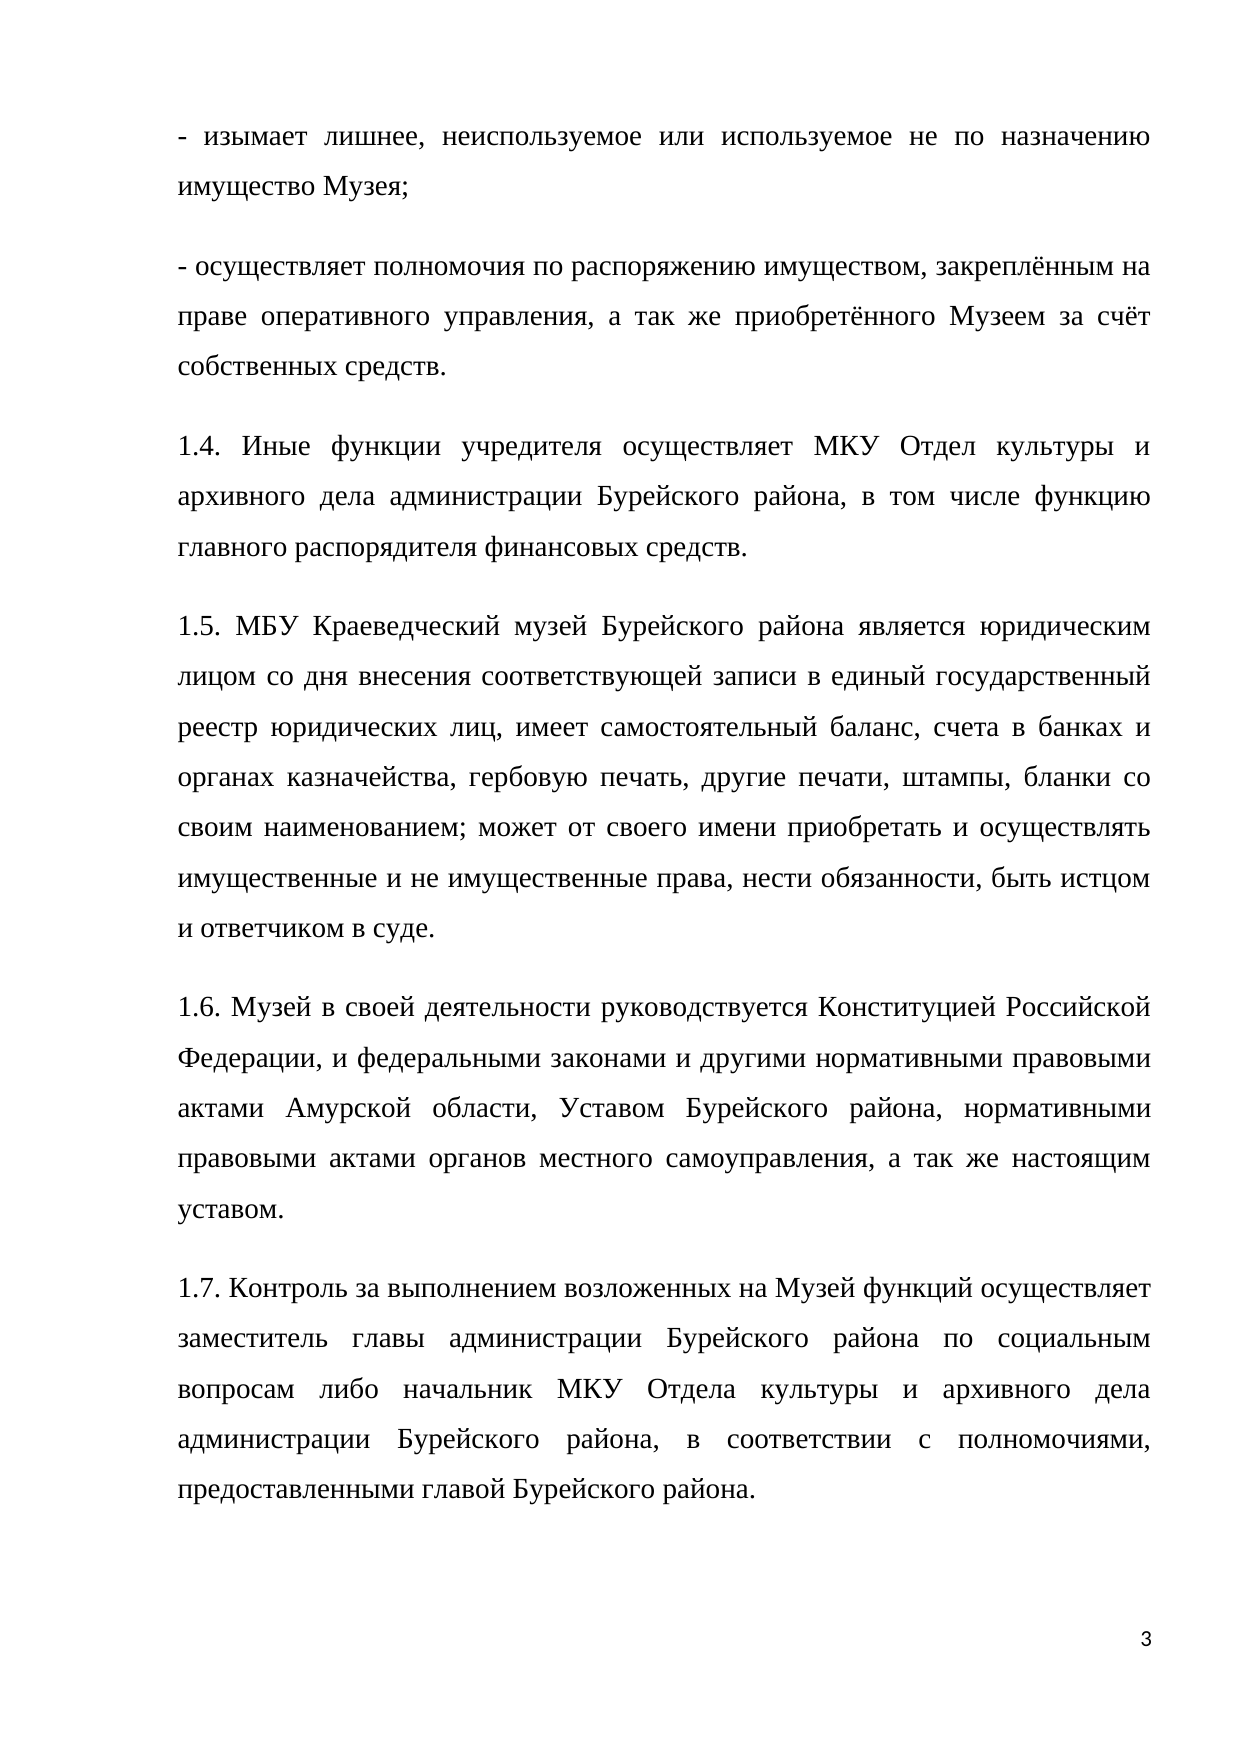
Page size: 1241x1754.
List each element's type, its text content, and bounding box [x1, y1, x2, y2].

text 1.5. МБУ Краеведческий музей Бурейского района является юридическим лицом со дня внесения соответствующей записи в единый государственный реестр юридических лиц, имеет самостоятельный баланс, счета в банках и органах казначейства, гербовую печать, другие печати, штампы, бланки со своим наименованием; может от своего имени приобретать и осуществлять имущественные и не имущественные права, нести обязанности, быть истцом и ответчиком в суде. [177, 608, 1152, 943]
text - осуществляет полномочия по распоряжению имуществом, закреплённым на праве оперативного управления, а так же приобретённого Музеем за счёт собственных средств. [177, 248, 1152, 382]
text 1.7. Контроль за выполнением возложенных на Музей функций осуществляет заместитель главы администрации Бурейского района по социальным вопросам либо начальник МКУ Отдела культуры и архивного дела администрации Бурейского района, в соответствии с полномочиями, предоставленными главой Бурейского района. [177, 1270, 1152, 1505]
text 1.6. Музей в своей деятельности руководствуется Конституцией Российской Федерации, и федеральными законами и другими нормативными правовыми актами Амурской области, Уставом Бурейского района, нормативными правовыми актами органов местного самоуправления, а так же настоящим уставом. [177, 989, 1152, 1224]
text - изымает лишнее, неиспользуемое или используемое не по назначению имущество Музея; [177, 118, 1152, 202]
text 1.4. Иные функции учредителя осуществляет МКУ Отдел культуры и архивного дела администрации Бурейского района, в том числе функцию главного распорядителя финансовых средств. [177, 428, 1152, 562]
